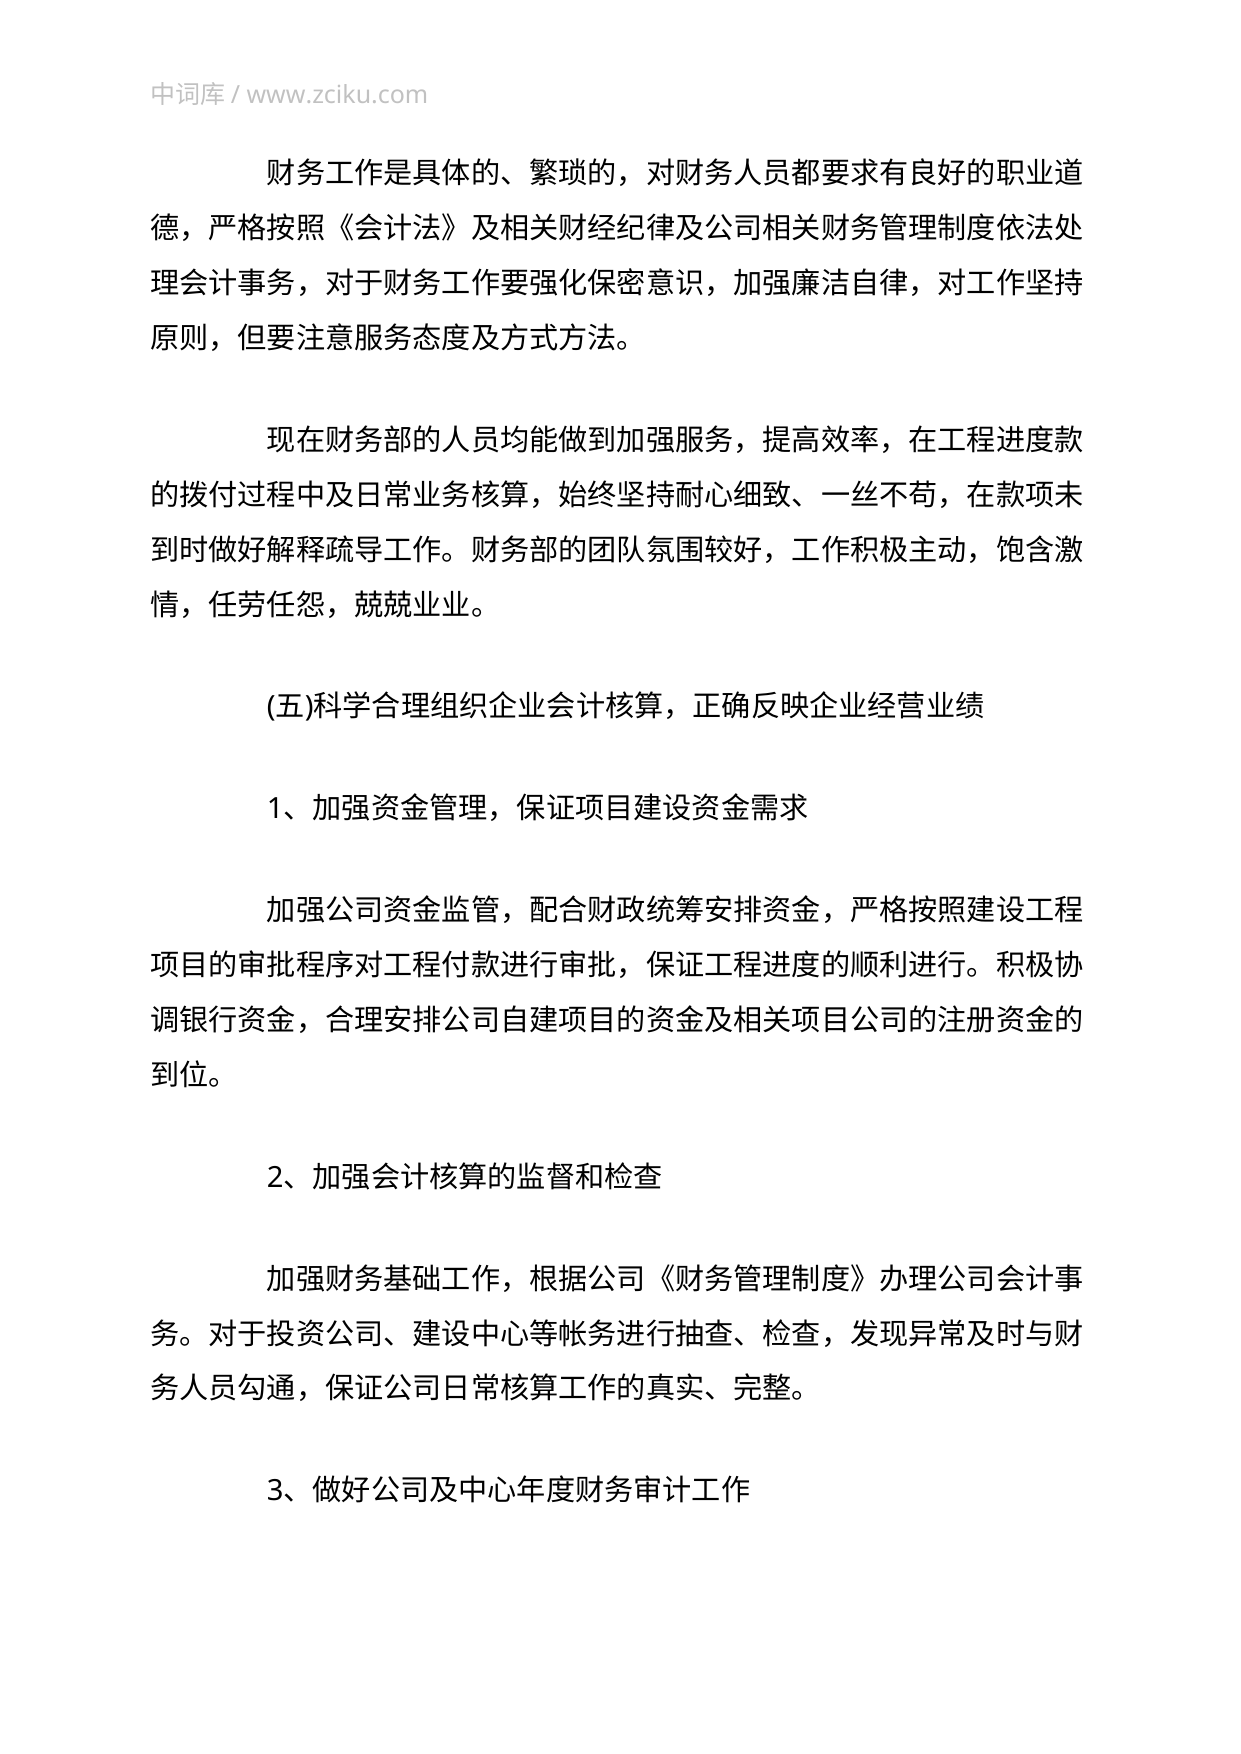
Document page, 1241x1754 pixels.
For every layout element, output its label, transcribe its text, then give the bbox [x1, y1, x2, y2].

text 加强公司资金监管，配合财政统筹安排资金，严格按照建设工程项目的审批程序对工程付款进行审批，保证工程进度的顺利进行。积极协调银行资金，合理安排公司自建项目的资金及相关项目公司的注册资金的到位。 [150, 887, 1090, 1094]
text 3、做好公司及中心年度财务审计工作 [150, 1467, 1090, 1509]
text 1、加强资金管理，保证项目建设资金需求 [150, 785, 1090, 827]
text 现在财务部的人员均能做到加强服务，提高效率，在工程进度款的拨付过程中及日常业务核算，始终坚持耐心细致、一丝不苟，在款项未到时做好解释疏导工作。财务部的团队氛围较好，工作积极主动，饱含激情，任劳任怨，兢兢业业。 [150, 416, 1090, 623]
text 财务工作是具体的、繁琐的，对财务人员都要求有良好的职业道德，严格按照《会计法》及相关财经纪律及公司相关财务管理制度依法处理会计事务，对于财务工作要强化保密意识，加强廉洁自律，对工作坚持原则，但要注意服务态度及方式方法。 [150, 150, 1090, 357]
text 加强财务基础工作，根据公司《财务管理制度》办理公司会计事务。对于投资公司、建设中心等帐务进行抽查、检查，发现异常及时与财务人员勾通，保证公司日常核算工作的真实、完整。 [150, 1255, 1090, 1407]
text 2、加强会计核算的监督和检查 [150, 1153, 1090, 1196]
text (五)科学合理组织企业会计核算，正确反映企业经营业绩 [150, 683, 1090, 725]
